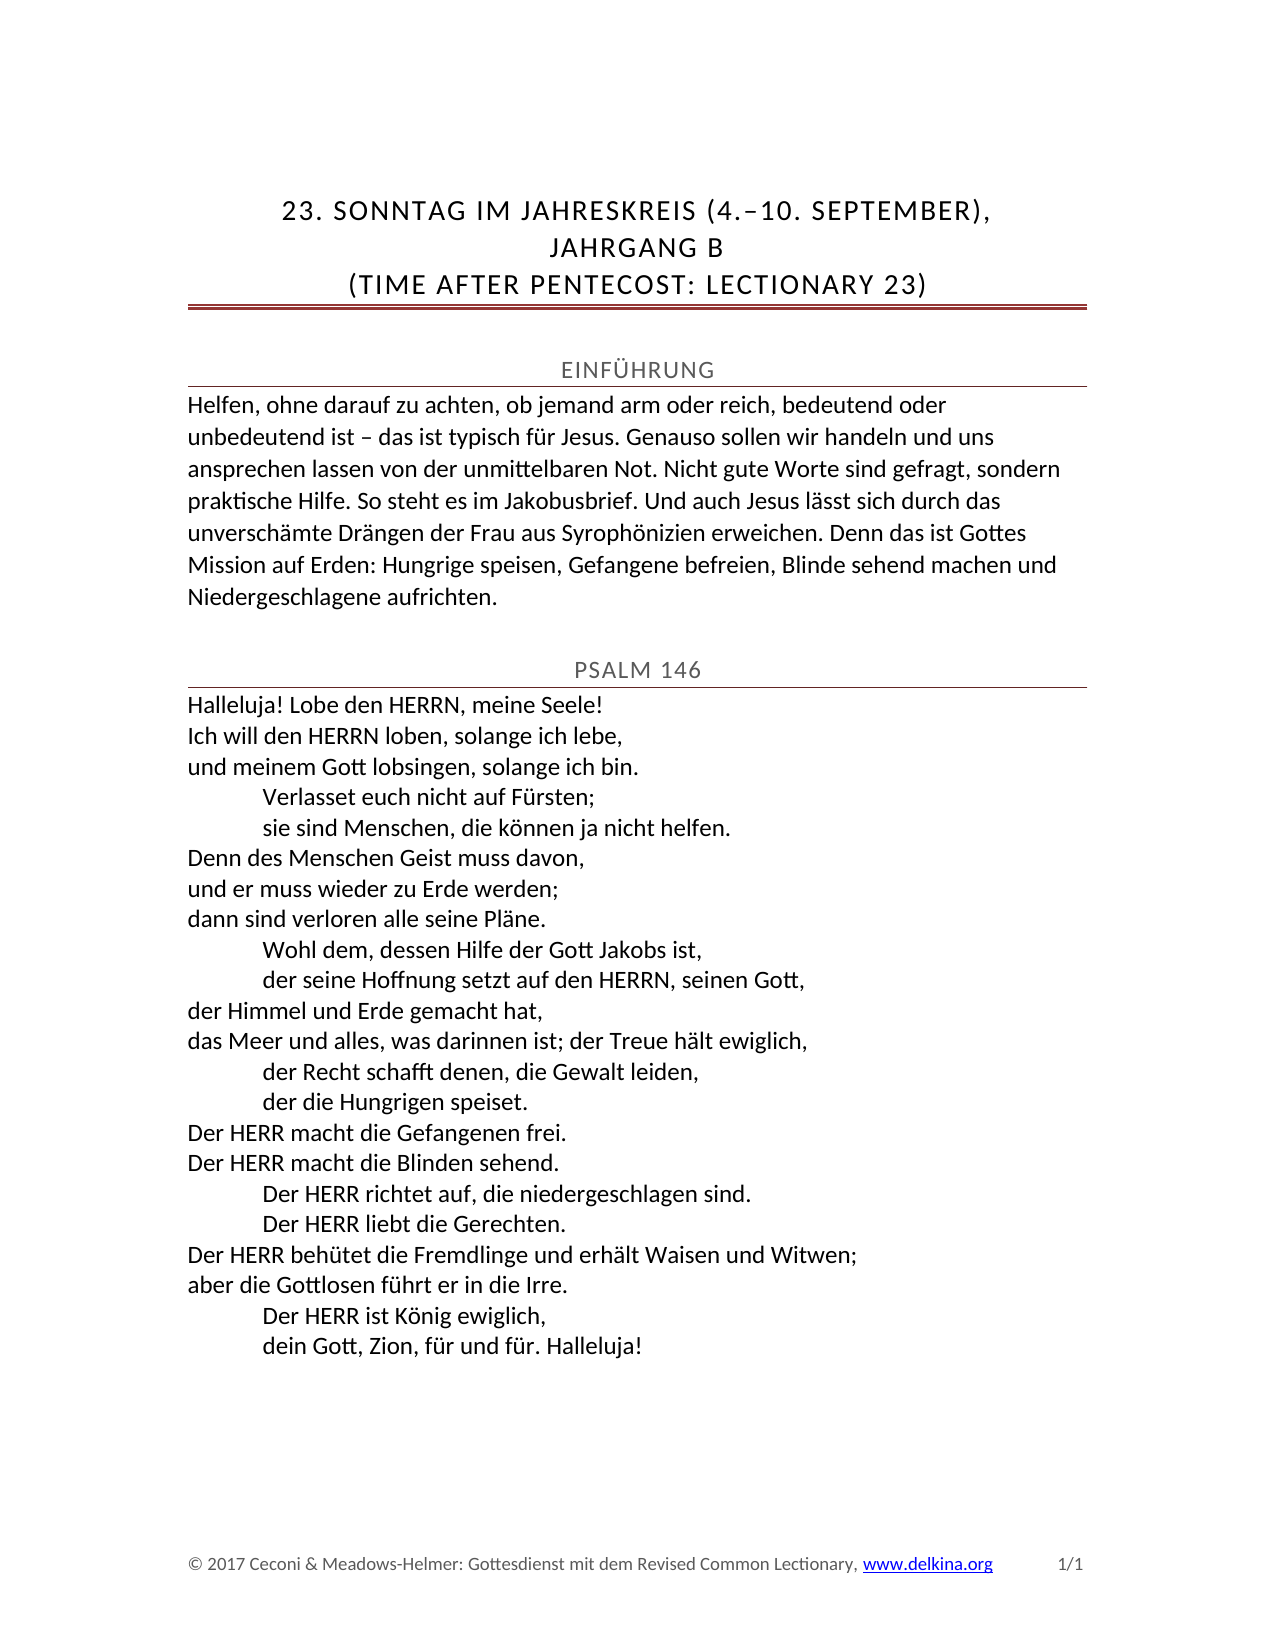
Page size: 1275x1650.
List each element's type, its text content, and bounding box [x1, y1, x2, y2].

text Der HERR ist König ewiglich, [187, 1300, 1087, 1331]
text Der HERR macht die Blinden sehend. [187, 1147, 1087, 1178]
text Der HERR richtet auf, die niedergeschlagen sind. [187, 1178, 1087, 1208]
text das Meer und alles, was darinnen ist; der Treue hält ewiglich, [187, 1025, 1087, 1056]
subtitle 23. Sonntag im Jahreskreis (4.–10. September), Jahrgang B (Time after Pentecost: Lectionary 23) [187, 192, 1087, 310]
text Helfen, ohne darauf zu achten, ob jemand arm oder reich, bedeutend oder unbedeutend ist – das ist typisch für Jesus. Genauso sollen wir handeln und uns ansprechen lassen von der unmittelbaren Not. Nicht gute Worte sind gefragt, sondern praktische Hilfe. So steht es im Jakobusbrief. Und auch Jesus lässt sich durch das unverschämte Drängen der Frau aus Syrophönizien erweichen. Denn das ist Gottes Mission auf Erden: Hungrige speisen, Gefangene befreien, Blinde sehend machen und Niedergeschlagene aufrichten. [187, 389, 1087, 611]
text aber die Gottlosen führt er in die Irre. [187, 1269, 1087, 1300]
text Denn des Menschen Geist muss davon, [187, 842, 1087, 873]
text sie sind Menschen, die können ja nicht helfen. [187, 812, 1087, 842]
text der Recht schafft denen, die Gewalt leiden, [187, 1056, 1087, 1086]
text Der HERR liebt die Gerechten. [262, 1208, 1087, 1239]
text Halleluja! Lobe den HERRN, meine Seele! [187, 689, 1087, 720]
text Verlasset euch nicht auf Fürsten; [187, 781, 1087, 812]
text Ich will den HERRN loben, solange ich lebe, [187, 720, 1087, 751]
subtitle Einführung [187, 354, 1087, 387]
text der die Hungrigen speiset. [187, 1086, 1087, 1117]
text Der HERR behütet die Fremdlinge und erhält Waisen und Witwen; [187, 1239, 1087, 1269]
text dein Gott, Zion, für und für. Halleluja! [187, 1331, 1087, 1361]
text dann sind verloren alle seine Pläne. [187, 903, 1087, 934]
text der seine Hoffnung setzt auf den HERRN, seinen Gott, [187, 964, 1087, 995]
text Der HERR macht die Gefangenen frei. [187, 1117, 1087, 1147]
subtitle Psalm 146 [187, 654, 1087, 688]
text Wohl dem, dessen Hilfe der Gott Jakobs ist, [187, 934, 1087, 964]
text und er muss wieder zu Erde werden; [187, 873, 1087, 903]
text und meinem Gott lobsingen, solange ich bin. [187, 751, 1087, 781]
text der Himmel und Erde gemacht hat, [187, 995, 1087, 1025]
